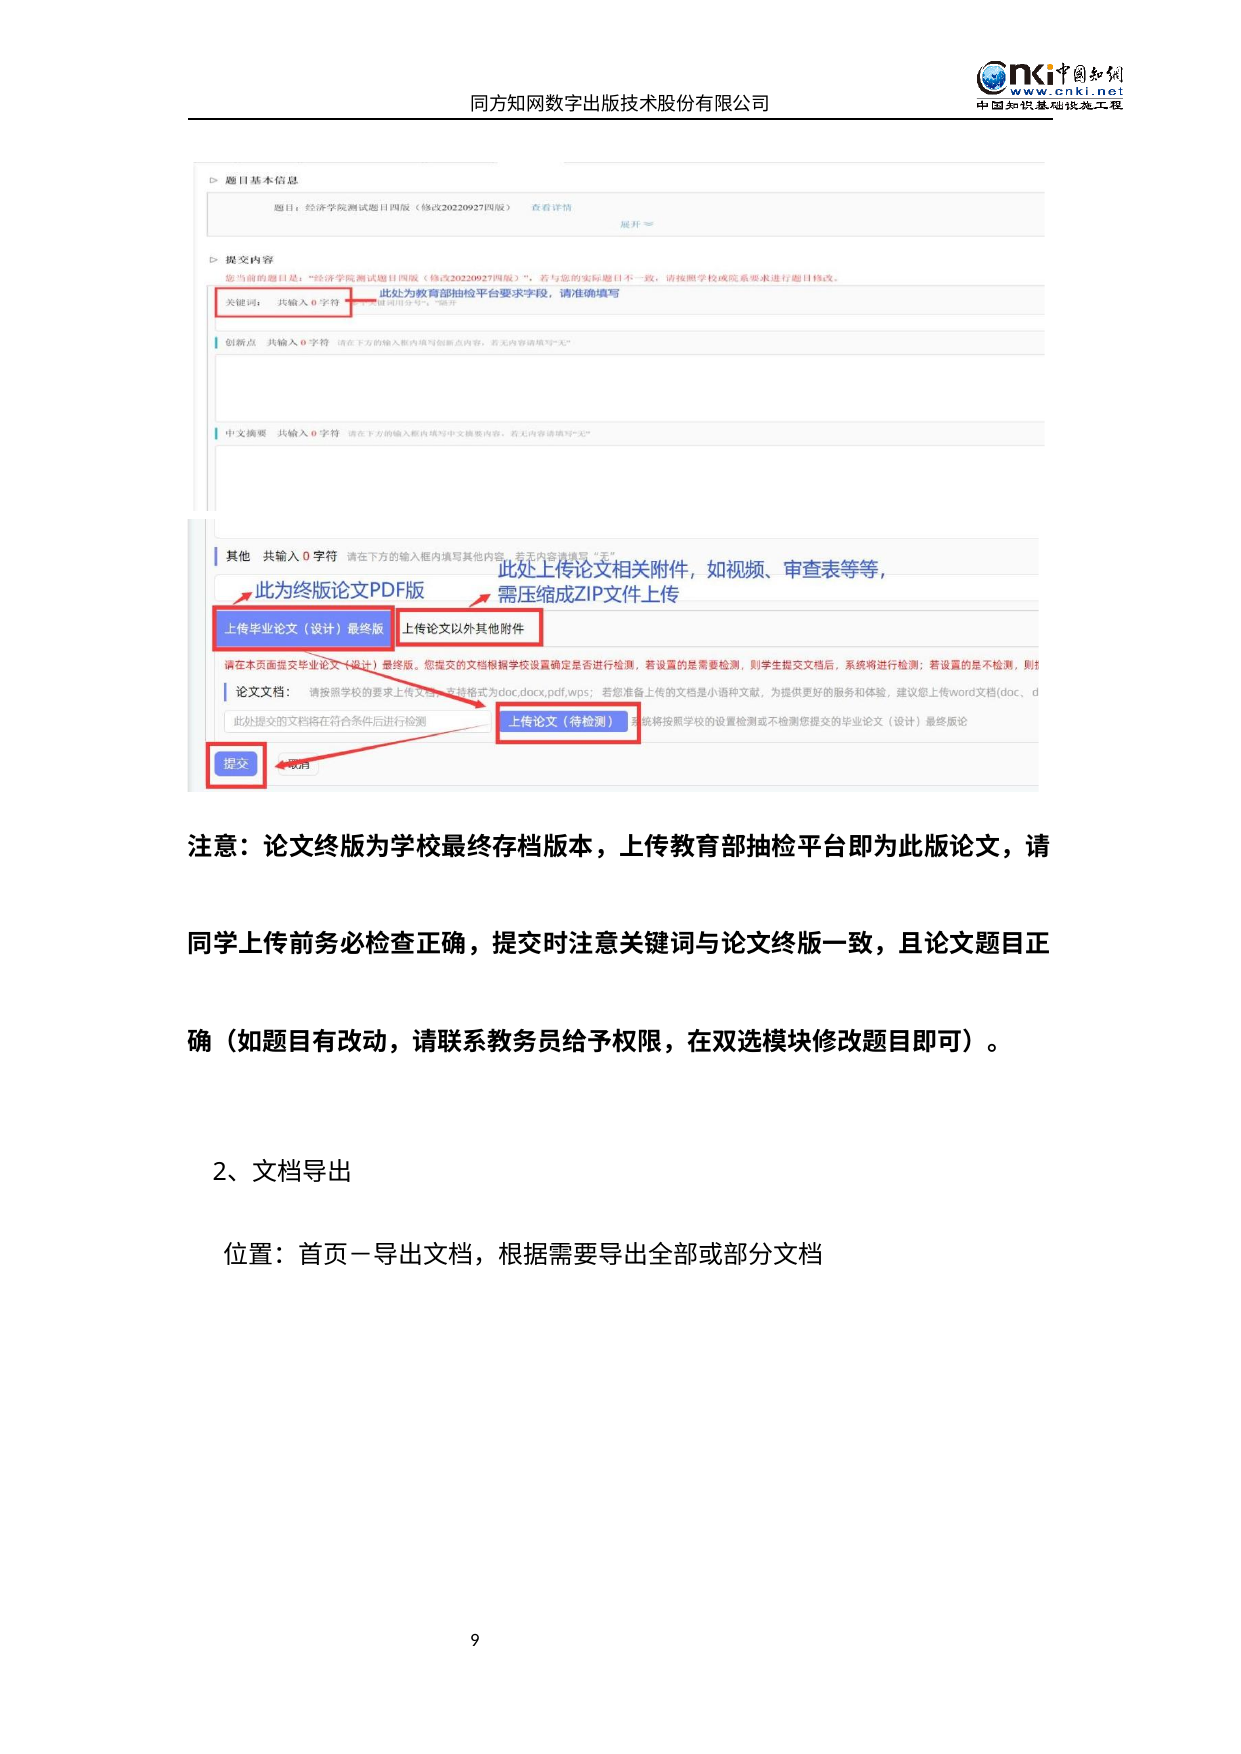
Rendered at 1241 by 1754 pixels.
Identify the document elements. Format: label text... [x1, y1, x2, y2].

text 位置：首页－导出文档，根据需要导出全部或部分文档 [187, 1221, 1053, 1286]
subtitle 2、文档导出 [187, 1137, 1053, 1202]
picture [976, 61, 1123, 110]
picture [187, 519, 1039, 792]
picture [193, 162, 1045, 511]
text 注意：论文终版为学校最终存档版本，上传教育部抽检平台即为此版论文，请同学上传前务必检查正确，提交时注意关键词与论文终版一致，且论文题目正确（如题目有改动，请联系教务员给予权限，在双选模块修改题目即可）。 [187, 812, 1053, 1072]
